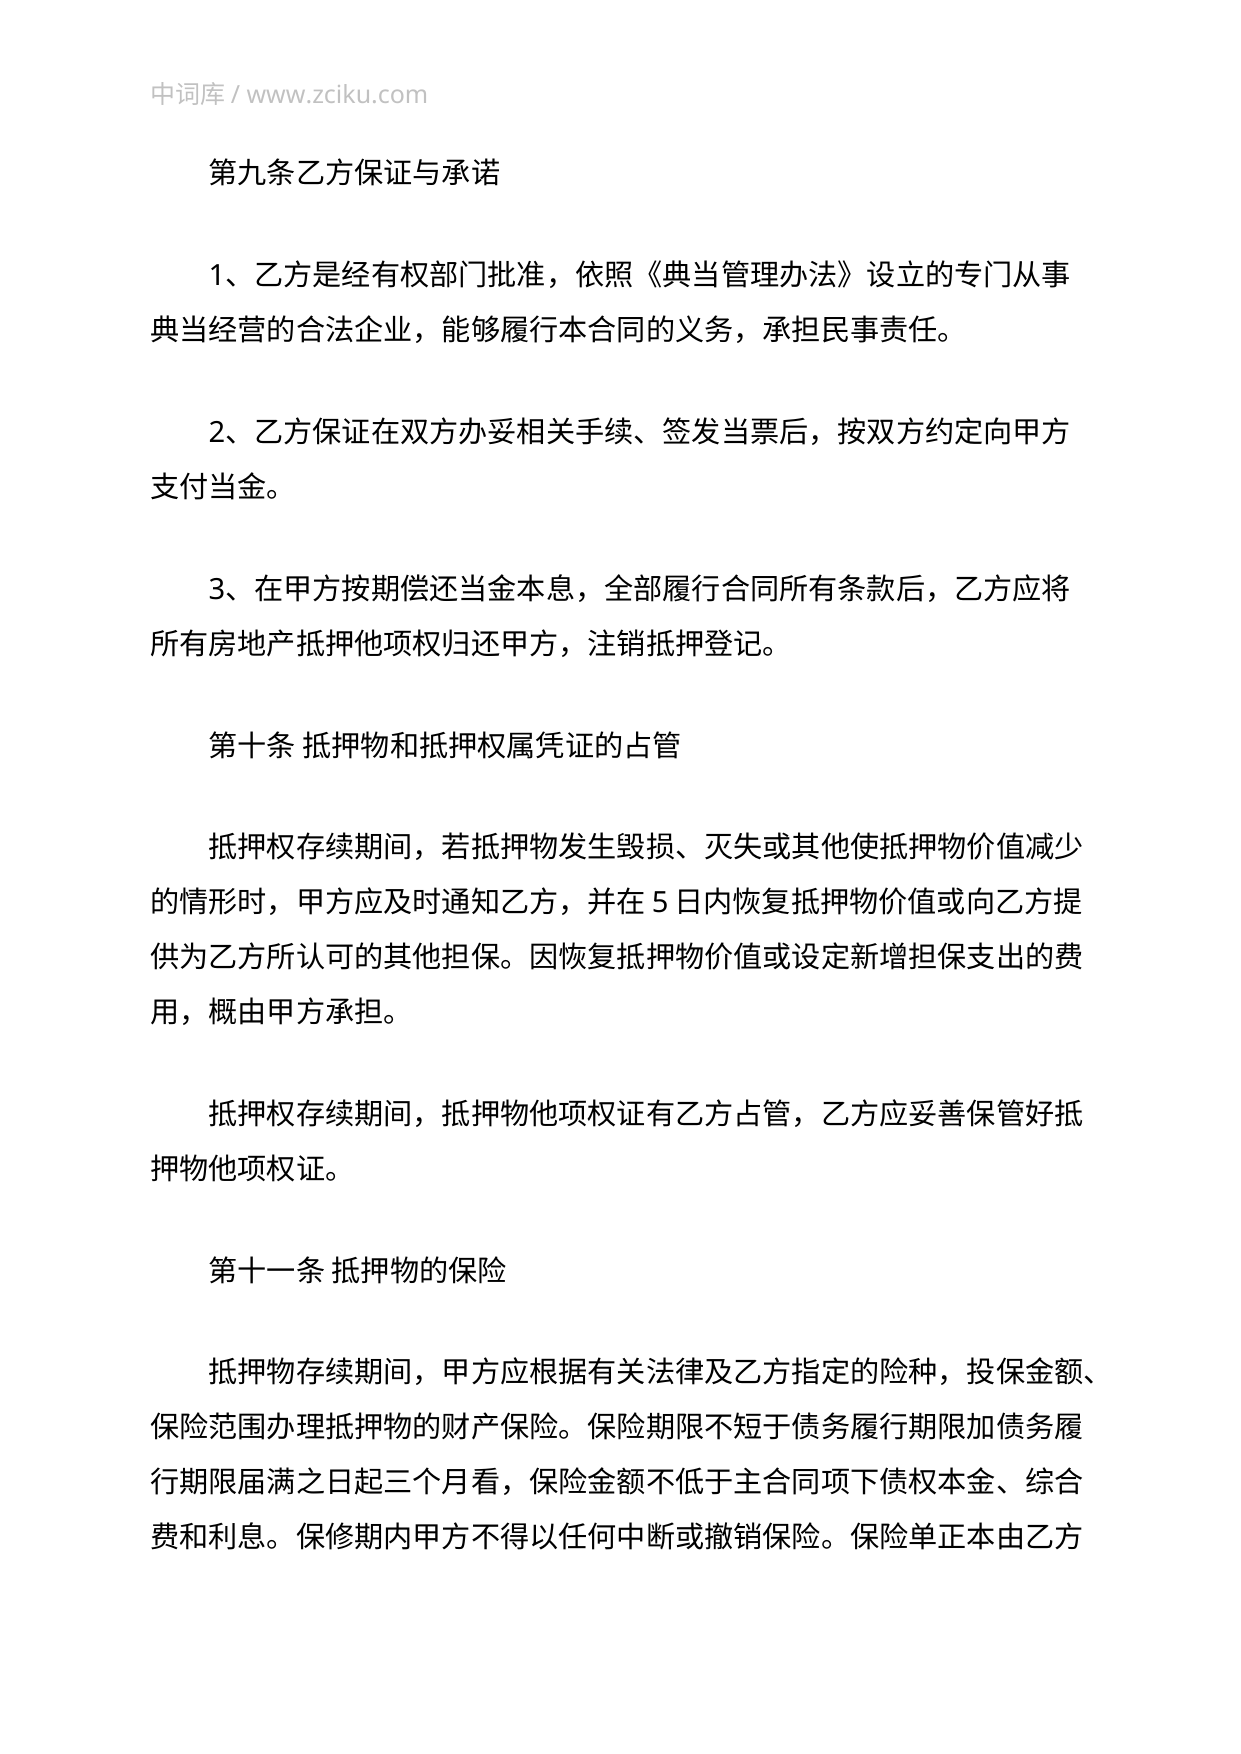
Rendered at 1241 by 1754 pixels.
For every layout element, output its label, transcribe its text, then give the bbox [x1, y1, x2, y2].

text 第十条 抵押物和抵押权属凭证的占管 [150, 722, 1090, 764]
text 3、在甲方按期偿还当金本息，全部履行合同所有条款后，乙方应将所有房地产抵押他项权归还甲方，注销抵押登记。 [150, 565, 1090, 663]
text 2、乙方保证在双方办妥相关手续、签发当票后，按双方约定向甲方支付当金。 [150, 408, 1090, 506]
text 1、乙方是经有权部门批准，依照《典当管理办法》设立的专门从事典当经营的合法企业，能够履行本合同的义务，承担民事责任。 [150, 252, 1090, 349]
text 第十一条 抵押物的保险 [150, 1247, 1090, 1289]
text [150, 1349, 1090, 1556]
text 抵押权存续期间，若抵押物发生毁损、灭失或其他使抵押物价值减少的情形时，甲方应及时通知乙方，并在5日内恢复抵押物价值或向乙方提供为乙方所认可的其他担保。因恢复抵押物价值或设定新增担保支出的费用，概由甲方承担。 [150, 824, 1090, 1031]
text 第九条乙方保证与承诺 [150, 150, 1090, 192]
text 抵押权存续期间，抵押物他项权证有乙方占管，乙方应妥善保管好抵押物他项权证。 [150, 1090, 1090, 1188]
